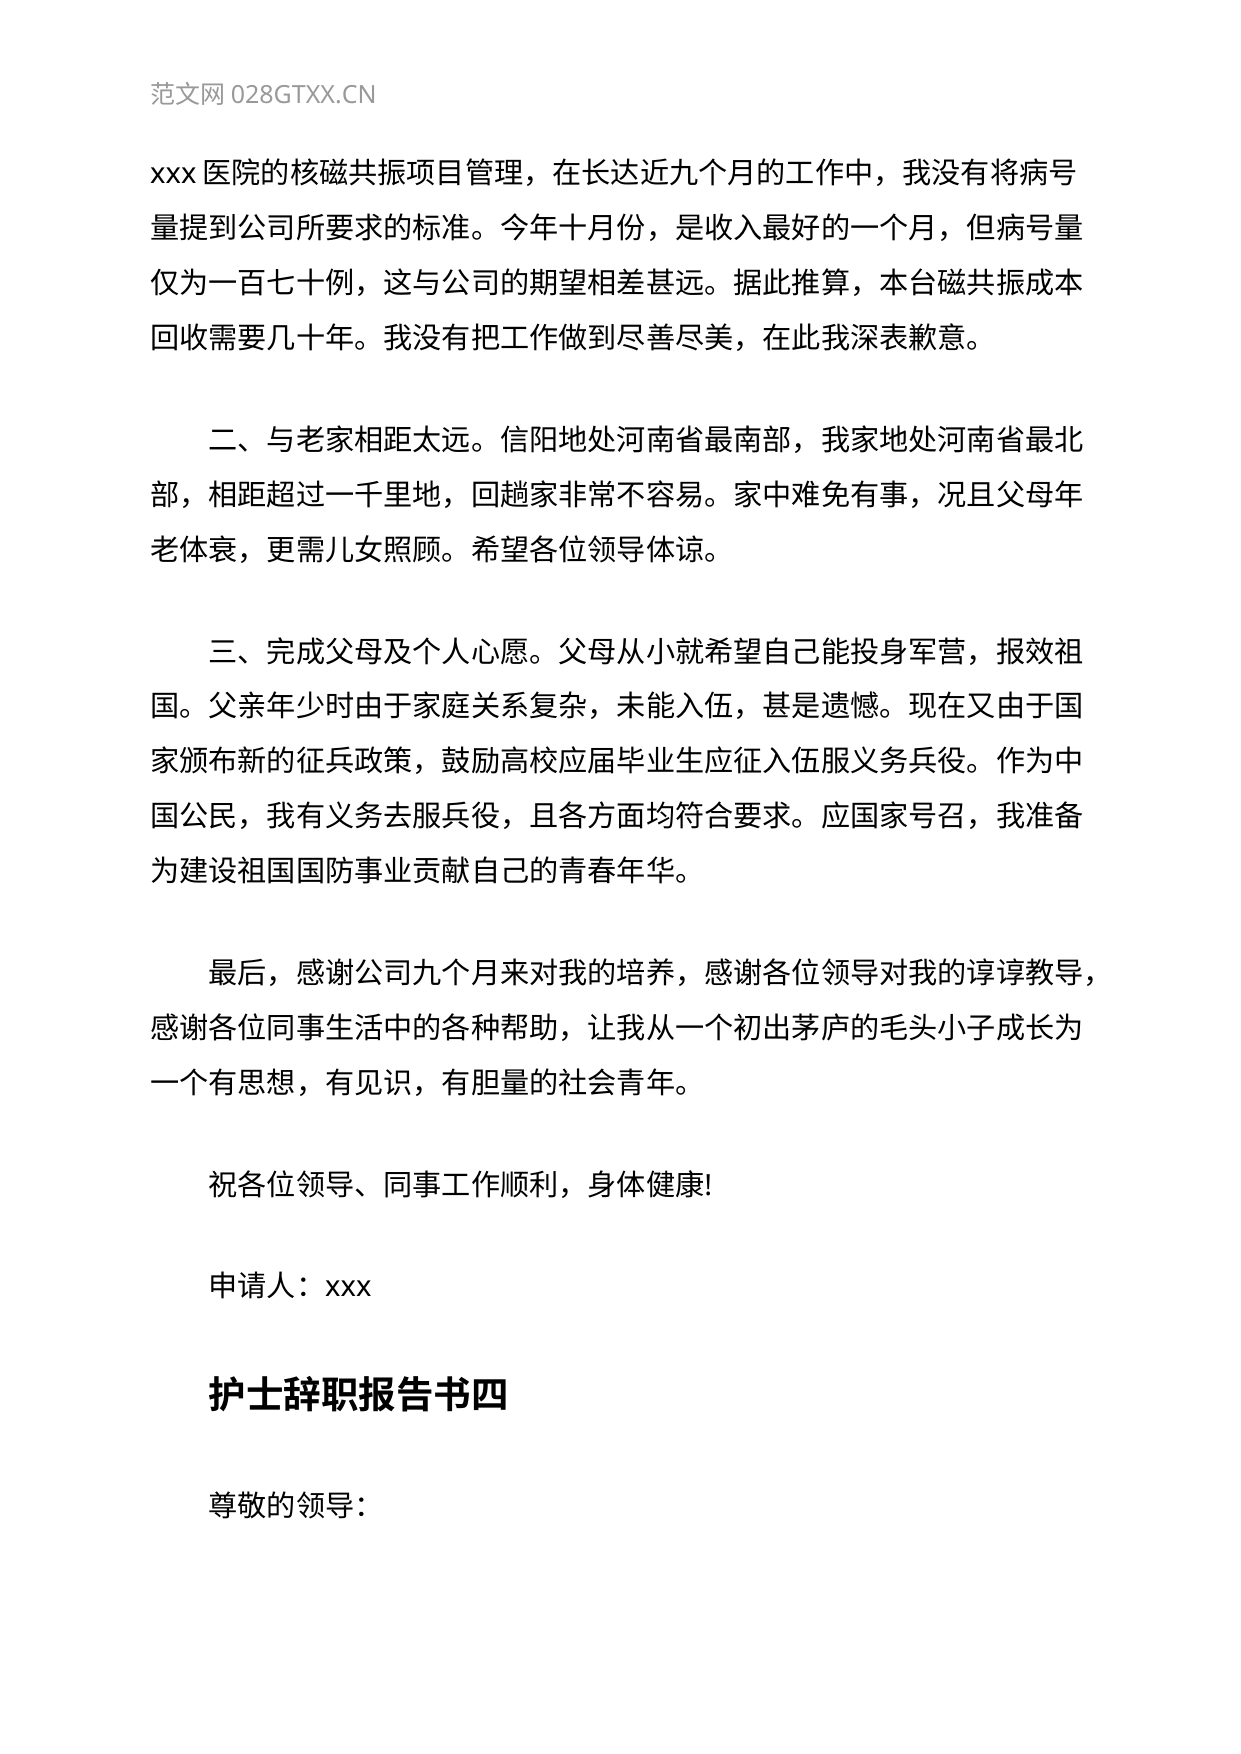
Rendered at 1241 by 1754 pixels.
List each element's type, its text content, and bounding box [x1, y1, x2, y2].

text 最后，感谢公司九个月来对我的培养，感谢各位领导对我的谆谆教导，感谢各位同事生活中的各种帮助，让我从一个初出茅庐的毛头小子成长为一个有思想，有见识，有胆量的社会青年。 [150, 949, 1090, 1102]
text 祝各位领导、同事工作顺利，身体健康! [150, 1161, 1090, 1203]
text 二、与老家相距太远。信阳地处河南省最南部，我家地处河南省最北部，相距超过一千里地，回趟家非常不容易。家中难免有事，况且父母年老体衰，更需儿女照顾。希望各位领导体谅。 [150, 417, 1090, 569]
text 申请人：xxx [150, 1263, 1090, 1305]
text 三、完成父母及个人心愿。父母从小就希望自己能投身军营，报效祖国。父亲年少时由于家庭关系复杂，未能入伍，甚是遗憾。现在又由于国家颁布新的征兵政策，鼓励高校应届毕业生应征入伍服义务兵役。作为中国公民，我有义务去服兵役，且各方面均符合要求。应国家号召，我准备为建设祖国国防事业贡献自己的青春年华。 [150, 628, 1090, 890]
text 尊敬的领导： [150, 1482, 1090, 1525]
text 护士辞职报告书四 [150, 1365, 1090, 1419]
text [150, 150, 1090, 357]
